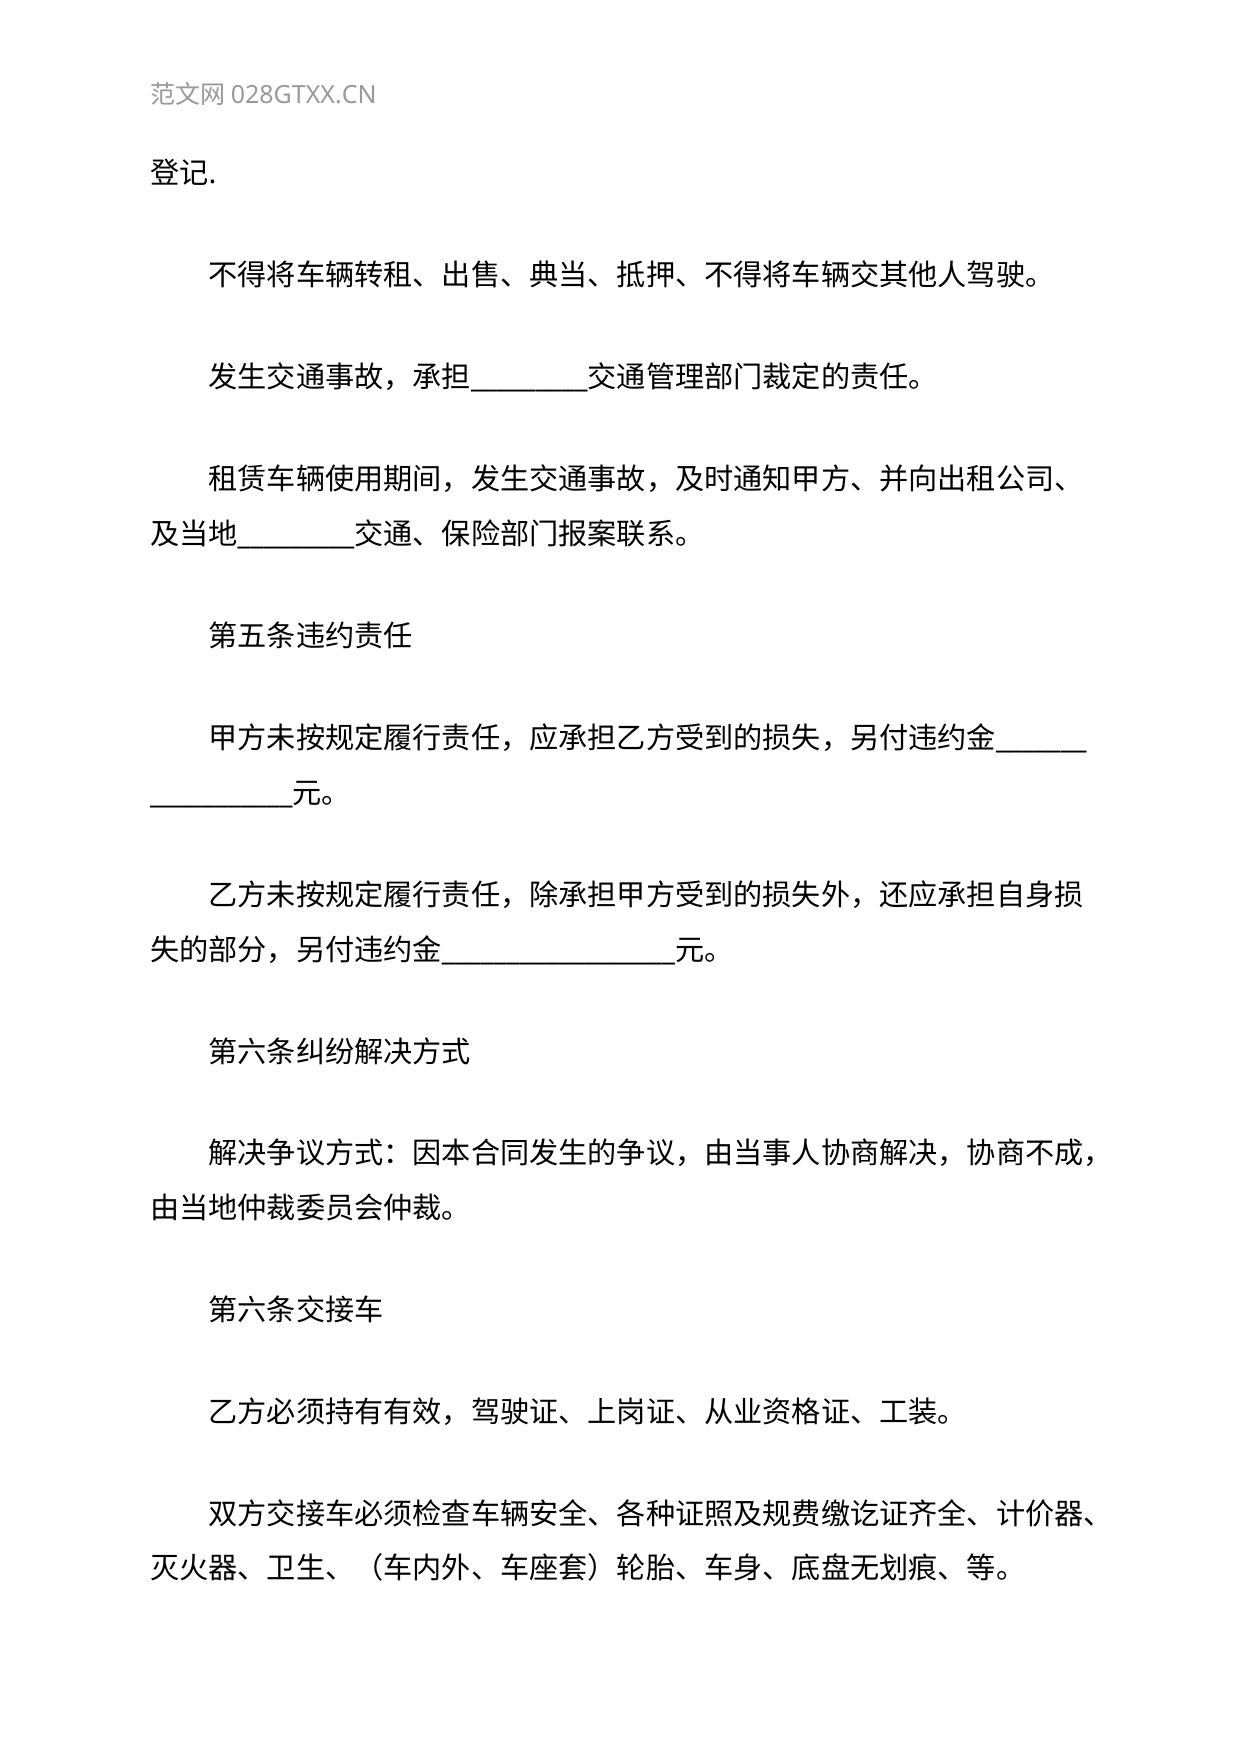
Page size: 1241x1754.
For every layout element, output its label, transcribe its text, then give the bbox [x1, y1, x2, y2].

text 双方交接车必须检查车辆安全、各种证照及规费缴讫证齐全、计价器、灭火器、卫生、（车内外、车座套）轮胎、车身、底盘无划痕、等。 [150, 1490, 1090, 1587]
text 第五条违约责任 [150, 613, 1090, 655]
text 第六条交接车 [150, 1287, 1090, 1329]
text 解决争议方式：因本合同发生的争议，由当事人协商解决，协商不成，由当地仲裁委员会仲裁。 [150, 1130, 1090, 1227]
text 第六条纠纷解决方式 [150, 1028, 1090, 1071]
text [150, 150, 1090, 192]
text 甲方未按规定履行责任，应承担乙方受到的损失，另付违约金__________________元。 [150, 714, 1090, 812]
text 不得将车辆转租、出售、典当、抵押、不得将车辆交其他人驾驶。 [150, 252, 1090, 294]
text 乙方必须持有有效，驾驶证、上岗证、从业资格证、工装。 [150, 1388, 1090, 1431]
text 发生交通事故，承担_________交通管理部门裁定的责任。 [150, 354, 1090, 396]
text 租赁车辆使用期间，发生交通事故，及时通知甲方、并向出租公司、及当地_________交通、保险部门报案联系。 [150, 456, 1090, 553]
text 乙方未按规定履行责任，除承担甲方受到的损失外，还应承担自身损失的部分，另付违约金__________________元。 [150, 871, 1090, 969]
